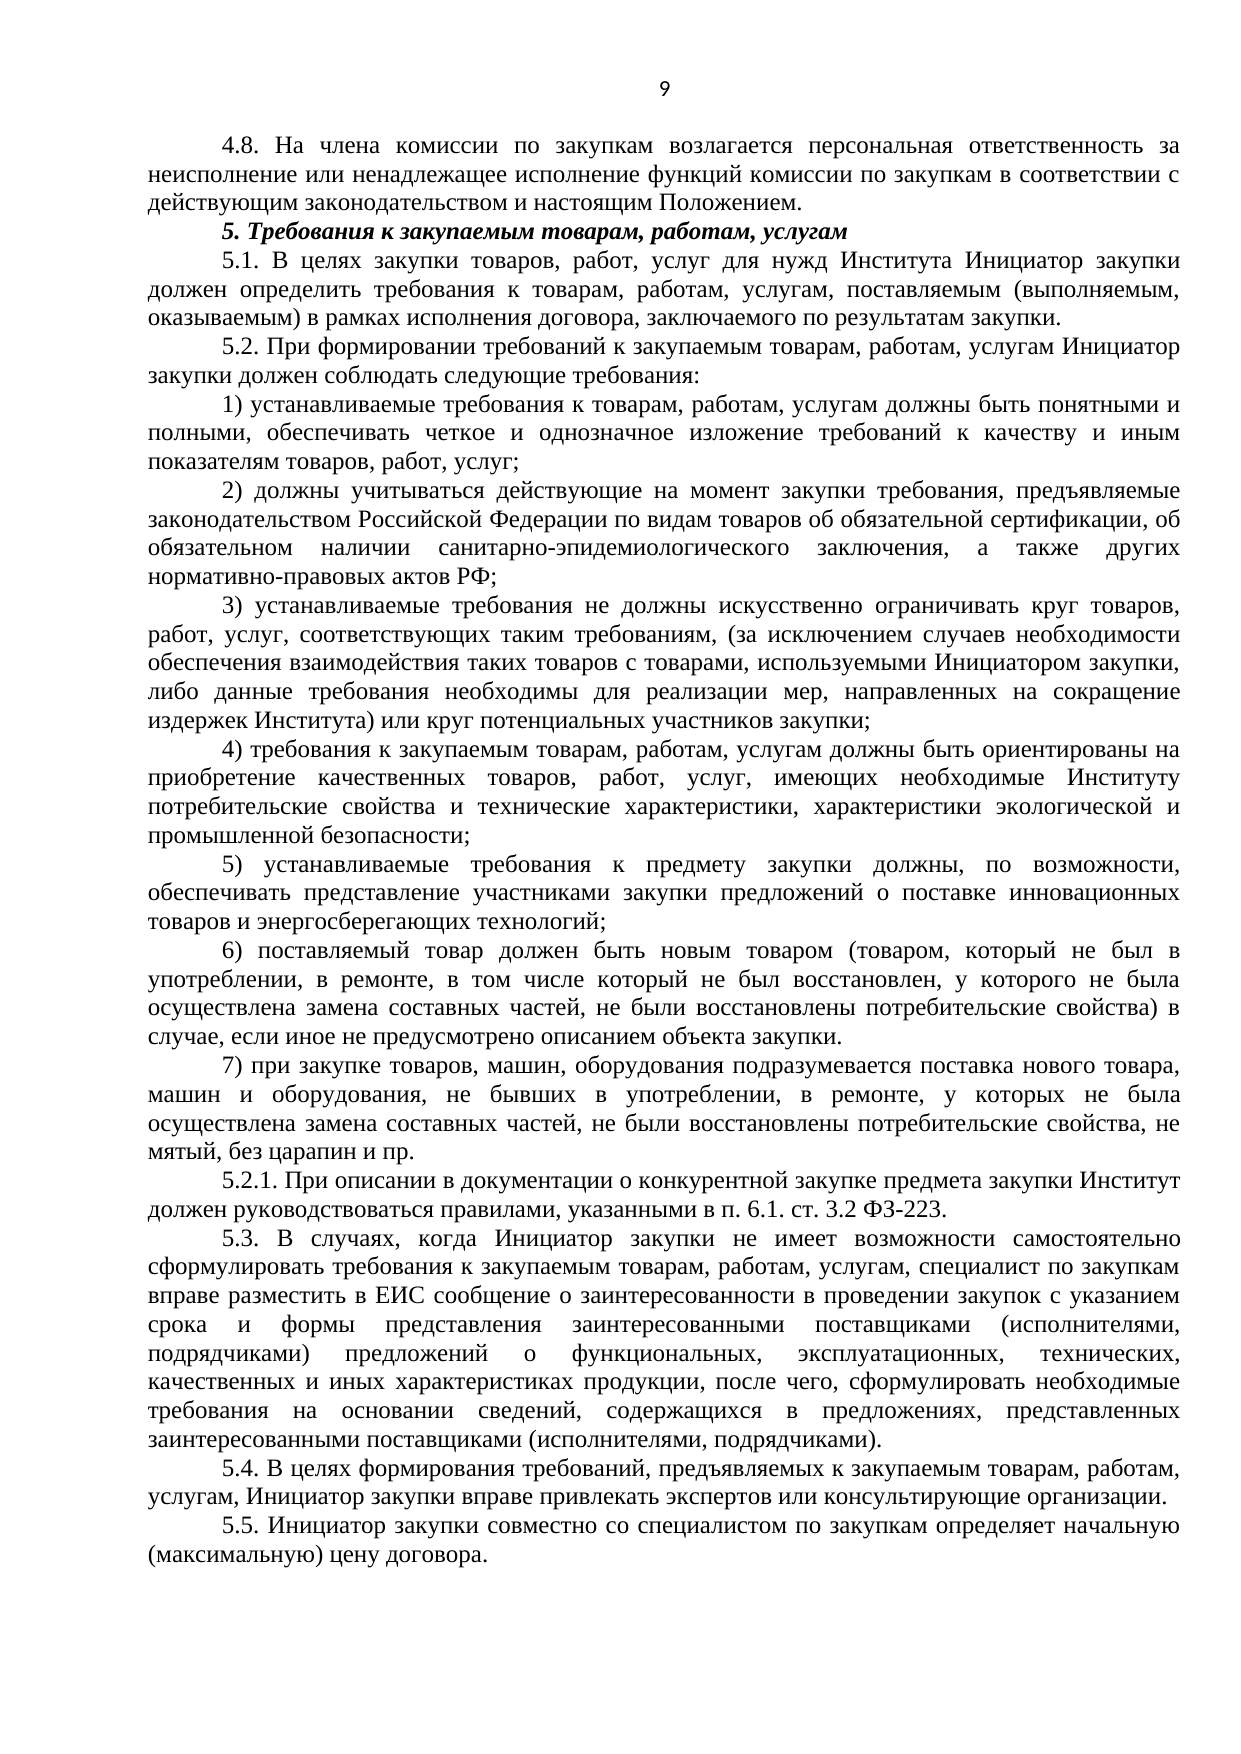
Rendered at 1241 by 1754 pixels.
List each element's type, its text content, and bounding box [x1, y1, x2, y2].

text 2) должны учитываться действующие на момент закупки требования, предъявляемые законодательством Российской Федерации по видам товаров об обязательной сертификации, об обязательном наличии санитарно-эпидемиологического заключения, а также других нормативно-правовых актов РФ; [148, 475, 1181, 590]
text 5.1. В целях закупки товаров, работ, услуг для нужд Института Инициатор закупки должен определить требования к товарам, работам, услугам, поставляемым (выполняемым, оказываемым) в рамках исполнения договора, заключаемого по результатам закупки. [148, 245, 1181, 331]
text 3) устанавливаемые требования не должны искусственно ограничивать круг товаров, работ, услуг, соответствующих таким требованиям, (за исключением случаев необходимости обеспечения взаимодействия таких товаров с товарами, используемыми Инициатором закупки, либо данные требования необходимы для реализации мер, направленных на сокращение издержек Института) или круг потенциальных участников закупки; [148, 590, 1181, 734]
text 4.8. На члена комиссии по закупкам возлагается персональная ответственность за неисполнение или ненадлежащее исполнение функций комиссии по закупкам в соответствии с действующим законодательством и настоящим Положением. [148, 130, 1181, 216]
text 6) поставляемый товар должен быть новым товаром (товаром, который не был в употреблении, в ремонте, в том числе который не был восстановлен, у которого не была осуществлена замена составных частей, не были восстановлены потребительские свойства) в случае, если иное не предусмотрено описанием объекта закупки. [148, 935, 1181, 1050]
text 5.2. При формировании требований к закупаемым товарам, работам, услугам Инициатор закупки должен соблюдать следующие требования: [148, 331, 1181, 389]
text 5.3. В случаях, когда Инициатор закупки не имеет возможности самостоятельно сформулировать требования к закупаемым товарам, работам, услугам, специалист по закупкам вправе разместить в ЕИС сообщение о заинтересованности в проведении закупок с указанием срока и формы представления заинтересованными поставщиками (исполнителями, подрядчиками) предложений о функциональных, эксплуатационных, технических, качественных и иных характеристиках продукции, после чего, сформулировать необходимые требования на основании сведений, содержащихся в предложениях, представленных заинтересованными поставщиками (исполнителями, подрядчиками). [148, 1223, 1181, 1453]
text 4) требования к закупаемым товарам, работам, услугам должны быть ориентированы на приобретение качественных товаров, работ, услуг, имеющих необходимые Институту потребительские свойства и технические характеристики, характеристики экологической и промышленной безопасности; [148, 734, 1181, 849]
text 5) устанавливаемые требования к предмету закупки должны, по возможности, обеспечивать представление участниками закупки предложений о поставке инновационных товаров и энергосберегающих технологий; [148, 849, 1181, 935]
text 1) устанавливаемые требования к товарам, работам, услугам должны быть понятными и полными, обеспечивать четкое и однозначное изложение требований к качеству и иным показателям товаров, работ, услуг; [148, 389, 1181, 475]
text 5.4. В целях формирования требований, предъявляемых к закупаемым товарам, работам, услугам, Инициатор закупки вправе привлекать экспертов или консультирующие организации. [148, 1453, 1181, 1510]
text 7) при закупке товаров, машин, оборудования подразумевается поставка нового товара, машин и оборудования, не бывших в употреблении, в ремонте, у которых не была осуществлена замена составных частей, не были восстановлены потребительские свойства, не мятый, без царапин и пр. [148, 1050, 1181, 1165]
text 5.2.1. При описании в документации о конкурентной закупке предмета закупки Институт должен руководствоваться правилами, указанными в п. 6.1. ст. 3.2 ФЗ-223. [148, 1165, 1181, 1223]
text 5.5. Инициатор закупки совместно со специалистом по закупкам определяет начальную (максимальную) цену договора. [148, 1510, 1181, 1568]
subtitle 5. Требования к закупаемым товарам, работам, услугам [148, 216, 1181, 245]
